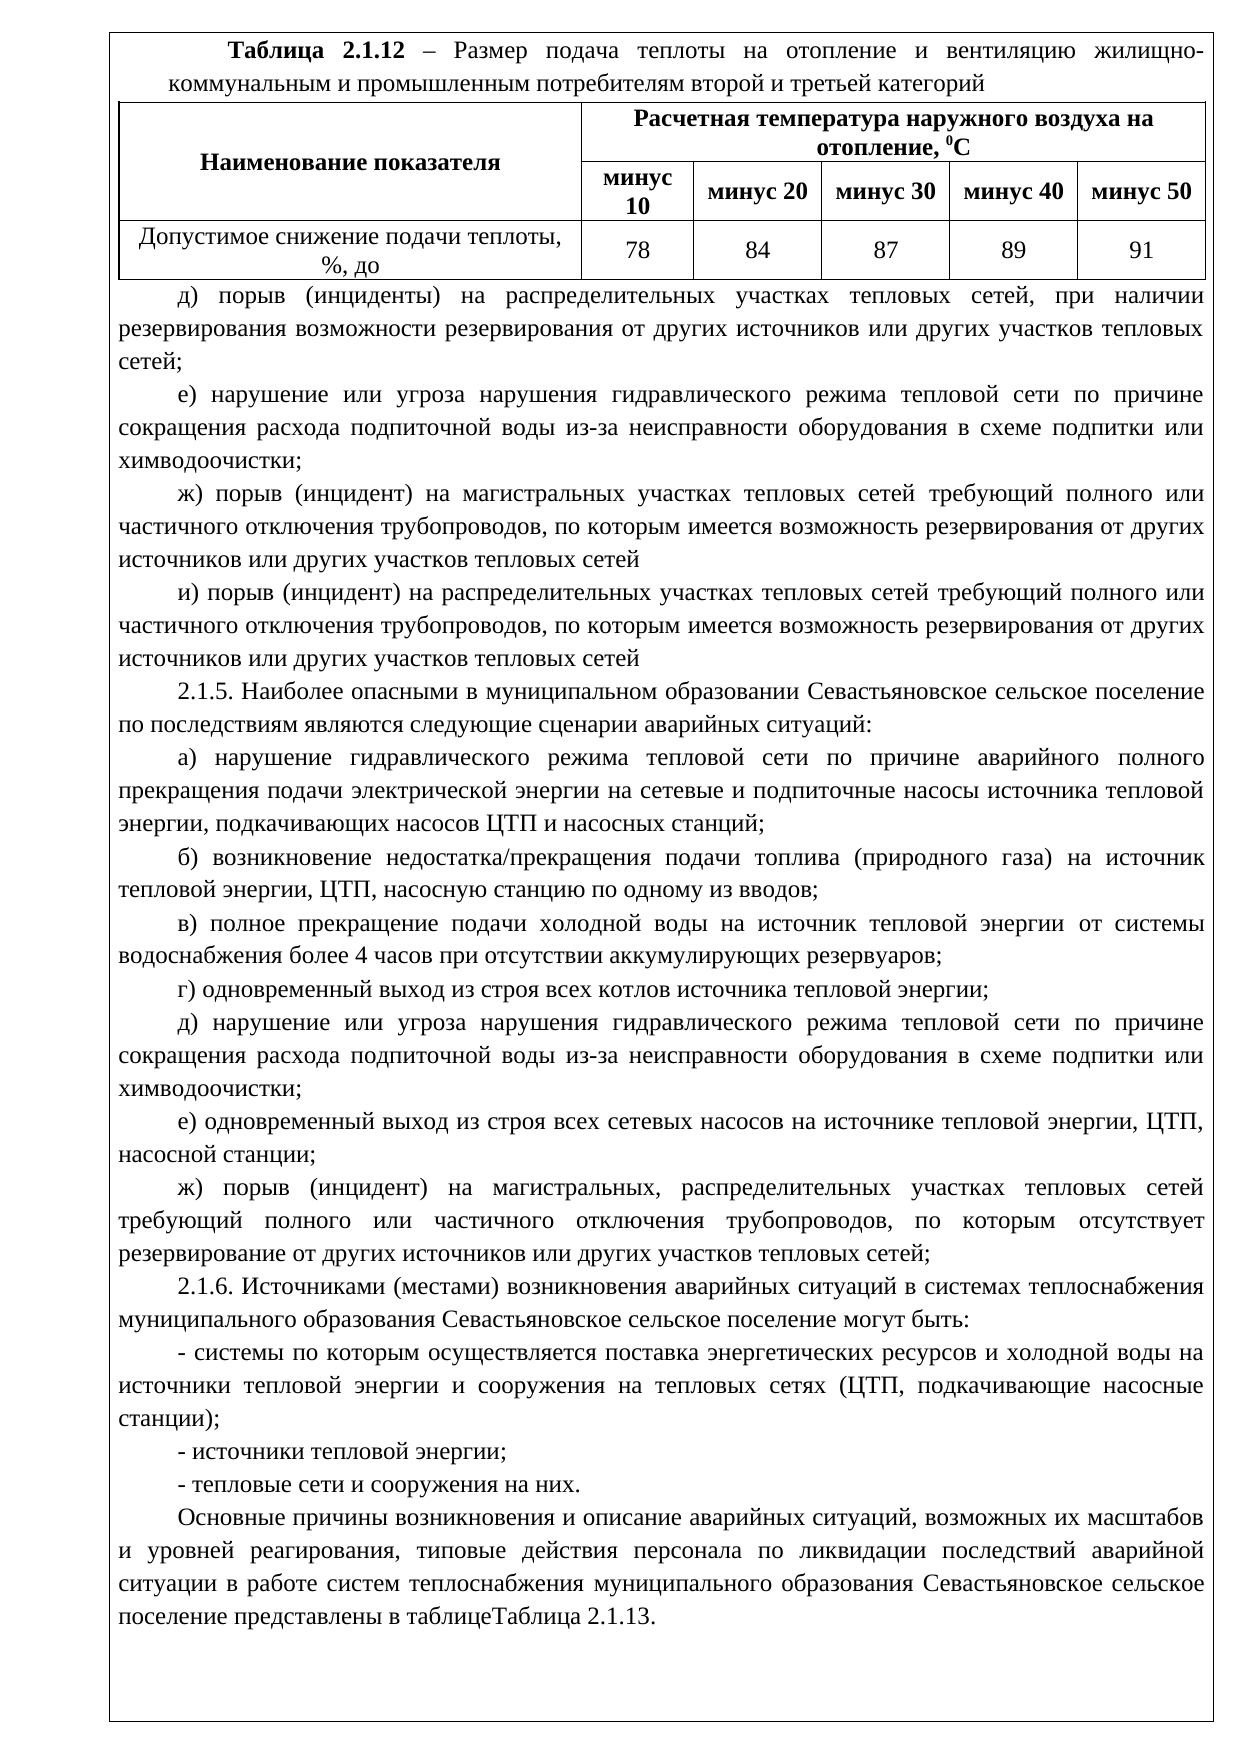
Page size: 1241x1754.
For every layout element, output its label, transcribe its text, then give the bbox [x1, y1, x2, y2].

table_header Расчетная температура наружного воздуха на отопление, 0С [582, 103, 1205, 161]
table_cell минус 40 [950, 162, 1077, 219]
table_cell 89 [950, 221, 1077, 279]
text - тепловые сети и сооружения на них. [118, 1469, 1205, 1498]
text и) порыв (инцидент) на распределительных участках тепловых сетей требующий полного или частичного отключения трубопроводов, по которым имеется возможность резервирования от других источников или других участков тепловых сетей [118, 577, 1205, 672]
table_cell минус 20 [694, 162, 821, 219]
text е) одновременный выход из строя всех сетевых насосов на источнике тепловой энергии, ЦТП, насосной станции; [118, 1106, 1205, 1167]
text е) нарушение или угроза нарушения гидравлического режима тепловой сети по причине сокращения расхода подпиточной воды из-за неисправности оборудования в схеме подпитки или химводоочистки; [118, 379, 1205, 474]
text - источники тепловой энергии; [118, 1436, 1205, 1465]
text 2.1.5. Наиболее опасными в муниципальном образовании Севастьяновское сельское поселение по последствиям являются следующие сценарии аварийных ситуаций: [118, 676, 1205, 738]
table_cell минус 50 [1078, 162, 1205, 219]
table_cell минус 30 [822, 162, 949, 219]
text 2.1.6. Источниками (местами) возникновения аварийных ситуаций в системах теплоснабжения муниципального образования Севастьяновское сельское поселение могут быть: [118, 1271, 1205, 1333]
table_cell минус 10 [582, 162, 693, 219]
text г) одновременный выход из строя всех котлов источника тепловой энергии; [118, 974, 1205, 1002]
text д) порыв (инциденты) на распределительных участках тепловых сетей, при наличии резервирования возможности резервирования от других источников или других участков тепловых сетей; [118, 280, 1205, 375]
text а) нарушение гидравлического режима тепловой сети по причине аварийного полного прекращения подачи электрической энергии на сетевые и подпиточные насосы источника тепловой энергии, подкачивающих насосов ЦТП и насосных станций; [118, 742, 1205, 837]
table_cell Допустимое снижение подачи теплоты, %, до [120, 221, 581, 279]
table_cell 84 [694, 221, 821, 279]
table_cell 91 [1078, 221, 1205, 279]
table_cell 87 [822, 221, 949, 279]
text д) нарушение или угроза нарушения гидравлического режима тепловой сети по причине сокращения расхода подпиточной воды из-за неисправности оборудования в схеме подпитки или химводоочистки; [118, 1007, 1205, 1101]
text ж) порыв (инцидент) на магистральных участках тепловых сетей требующий полного или частичного отключения трубопроводов, по которым имеется возможность резервирования от других источников или других участков тепловых сетей [118, 478, 1205, 573]
table_cell 78 [582, 221, 693, 279]
text - системы по которым осуществляется поставка энергетических ресурсов и холодной воды на источники тепловой энергии и сооружения на тепловых сетях (ЦТП, подкачивающие насосные станции); [118, 1337, 1205, 1432]
text в) полное прекращение подачи холодной воды на источник тепловой энергии от системы водоснабжения более 4 часов при отсутствии аккумулирующих резервуаров; [118, 908, 1205, 969]
text ж) порыв (инцидент) на магистральных, распределительных участках тепловых сетей требующий полного или частичного отключения трубопроводов, по которым отсутствует резервирование от других источников или других участков тепловых сетей; [118, 1172, 1205, 1267]
table_header Наименование показателя [120, 103, 581, 219]
text б) возникновение недостатка/прекращения подачи топлива (природного газа) на источник тепловой энергии, ЦТП, насосную станцию по одному из вводов; [118, 842, 1205, 903]
